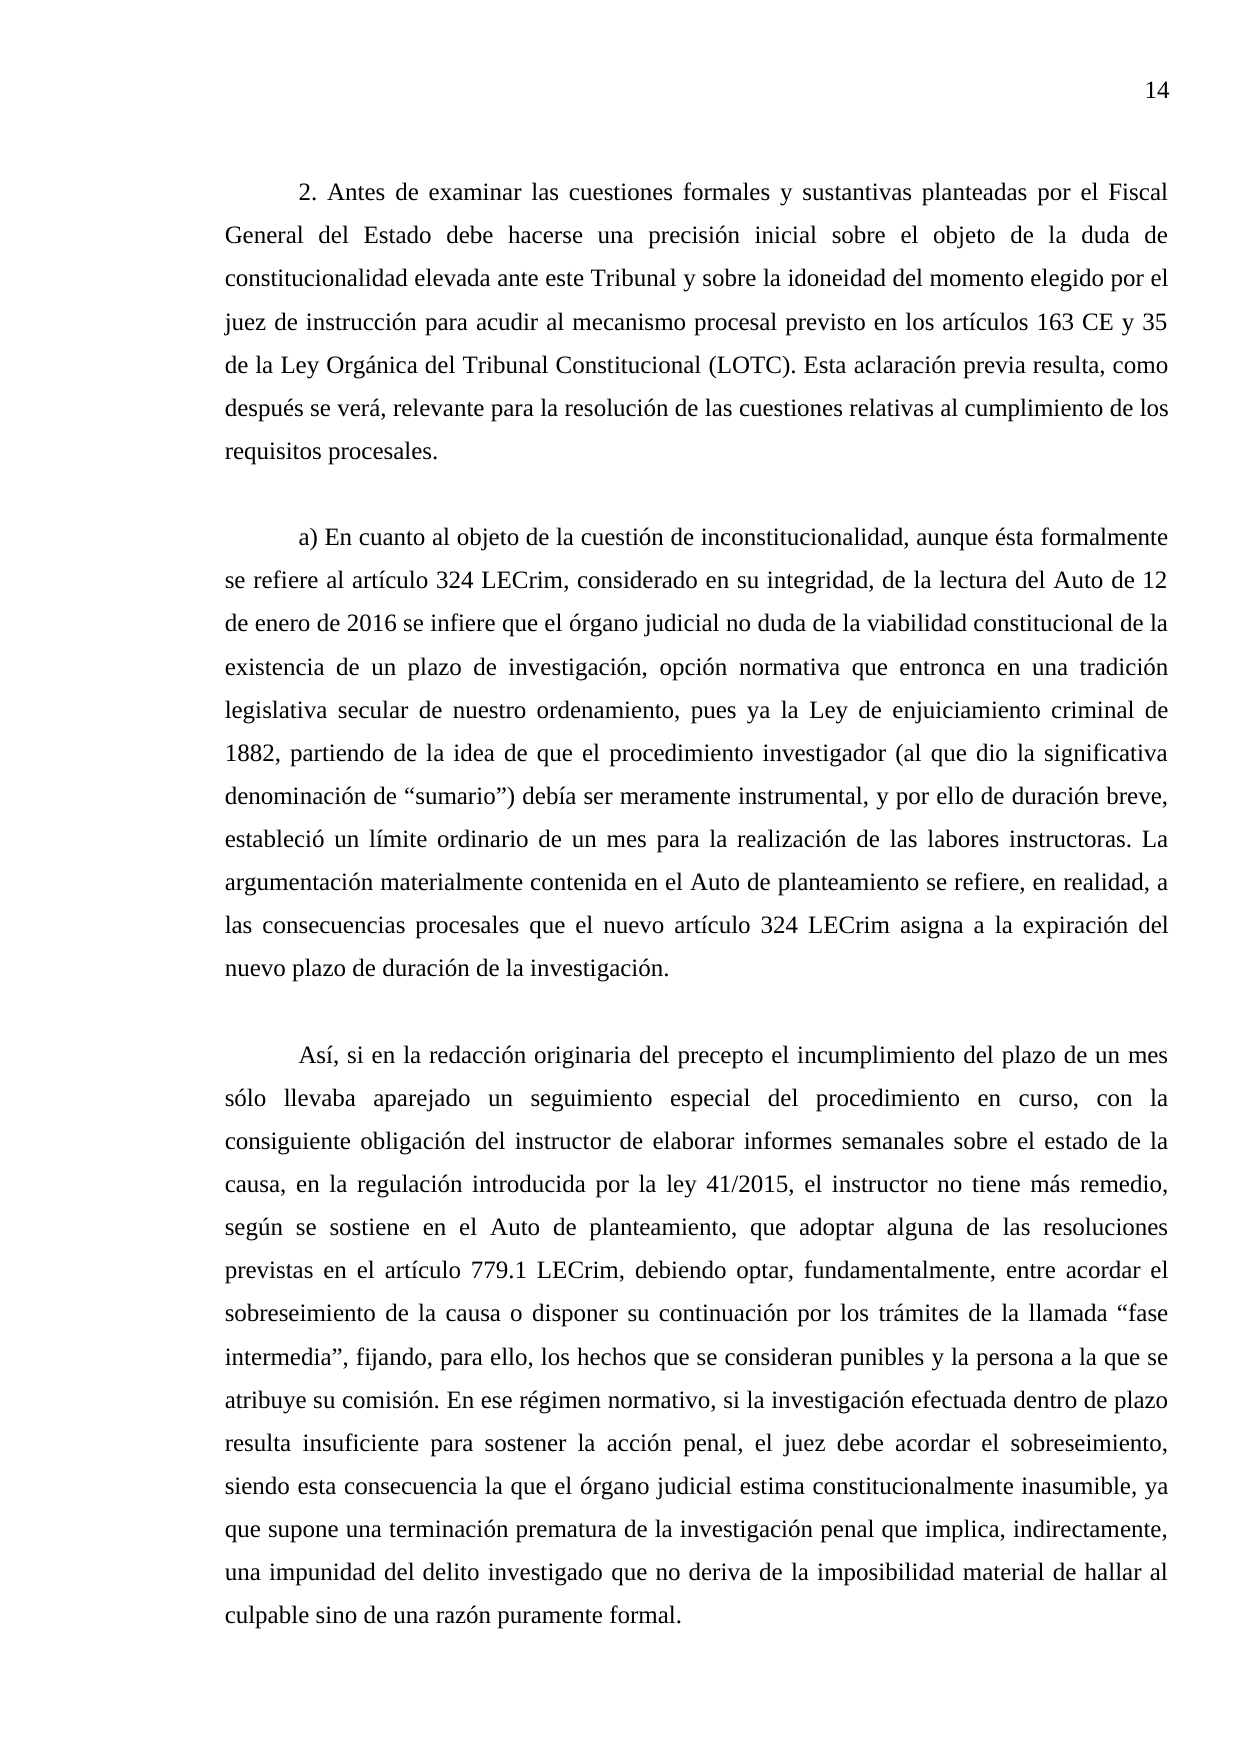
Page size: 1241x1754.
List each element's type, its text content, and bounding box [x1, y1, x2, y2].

text a) En cuanto al objeto de la cuestión de inconstitucionalidad, aunque ésta formalmente se refiere al artículo 324 LECrim, considerado en su integridad, de la lectura del Auto de 12 de enero de 2016 se infiere que el órgano judicial no duda de la viabilidad constitucional de la existencia de un plazo de investigación, opción normativa que entronca en una tradición legislativa secular de nuestro ordenamiento, pues ya la Ley de enjuiciamiento criminal de 1882, partiendo de la idea de que el procedimiento investigador (al que dio la significativa denominación de “sumario”) debía ser meramente instrumental, y por ello de duración breve, estableció un límite ordinario de un mes para la realización de las labores instructoras. La argumentación materialmente contenida en el Auto de planteamiento se refiere, en realidad, a las consecuencias procesales que el nuevo artículo 324 LECrim asigna a la expiración del nuevo plazo de duración de la investigación. [224, 522, 1169, 982]
text Así, si en la redacción originaria del precepto el incumplimiento del plazo de un mes sólo llevaba aparejado un seguimiento especial del procedimiento en curso, con la consiguiente obligación del instructor de elaborar informes semanales sobre el estado de la causa, en la regulación introducida por la ley 41/2015, el instructor no tiene más remedio, según se sostiene en el Auto de planteamiento, que adoptar alguna de las resoluciones previstas en el artículo 779.1 LECrim, debiendo optar, fundamentalmente, entre acordar el sobreseimiento de la causa o disponer su continuación por los trámites de la llamada “fase intermedia”, fijando, para ello, los hechos que se consideran punibles y la persona a la que se atribuye su comisión. En ese régimen normativo, si la investigación efectuada dentro de plazo resulta insuficiente para sostener la acción penal, el juez debe acordar el sobreseimiento, siendo esta consecuencia la que el órgano judicial estima constitucionalmente inasumible, ya que supone una terminación prematura de la investigación penal que implica, indirectamente, una impunidad del delito investigado que no deriva de la imposibilidad material de hallar al culpable sino de una razón puramente formal. [224, 1040, 1169, 1629]
text 2. Antes de examinar las cuestiones formales y sustantivas planteadas por el Fiscal General del Estado debe hacerse una precisión inicial sobre el objeto de la duda de constitucionalidad elevada ante este Tribunal y sobre la idoneidad del momento elegido por el juez de instrucción para acudir al mecanismo procesal previsto en los artículos 163 CE y 35 de la Ley Orgánica del Tribunal Constitucional (LOTC). Esta aclaración previa resulta, como después se verá, relevante para la resolución de las cuestiones relativas al cumplimiento de los requisitos procesales. [224, 177, 1169, 465]
